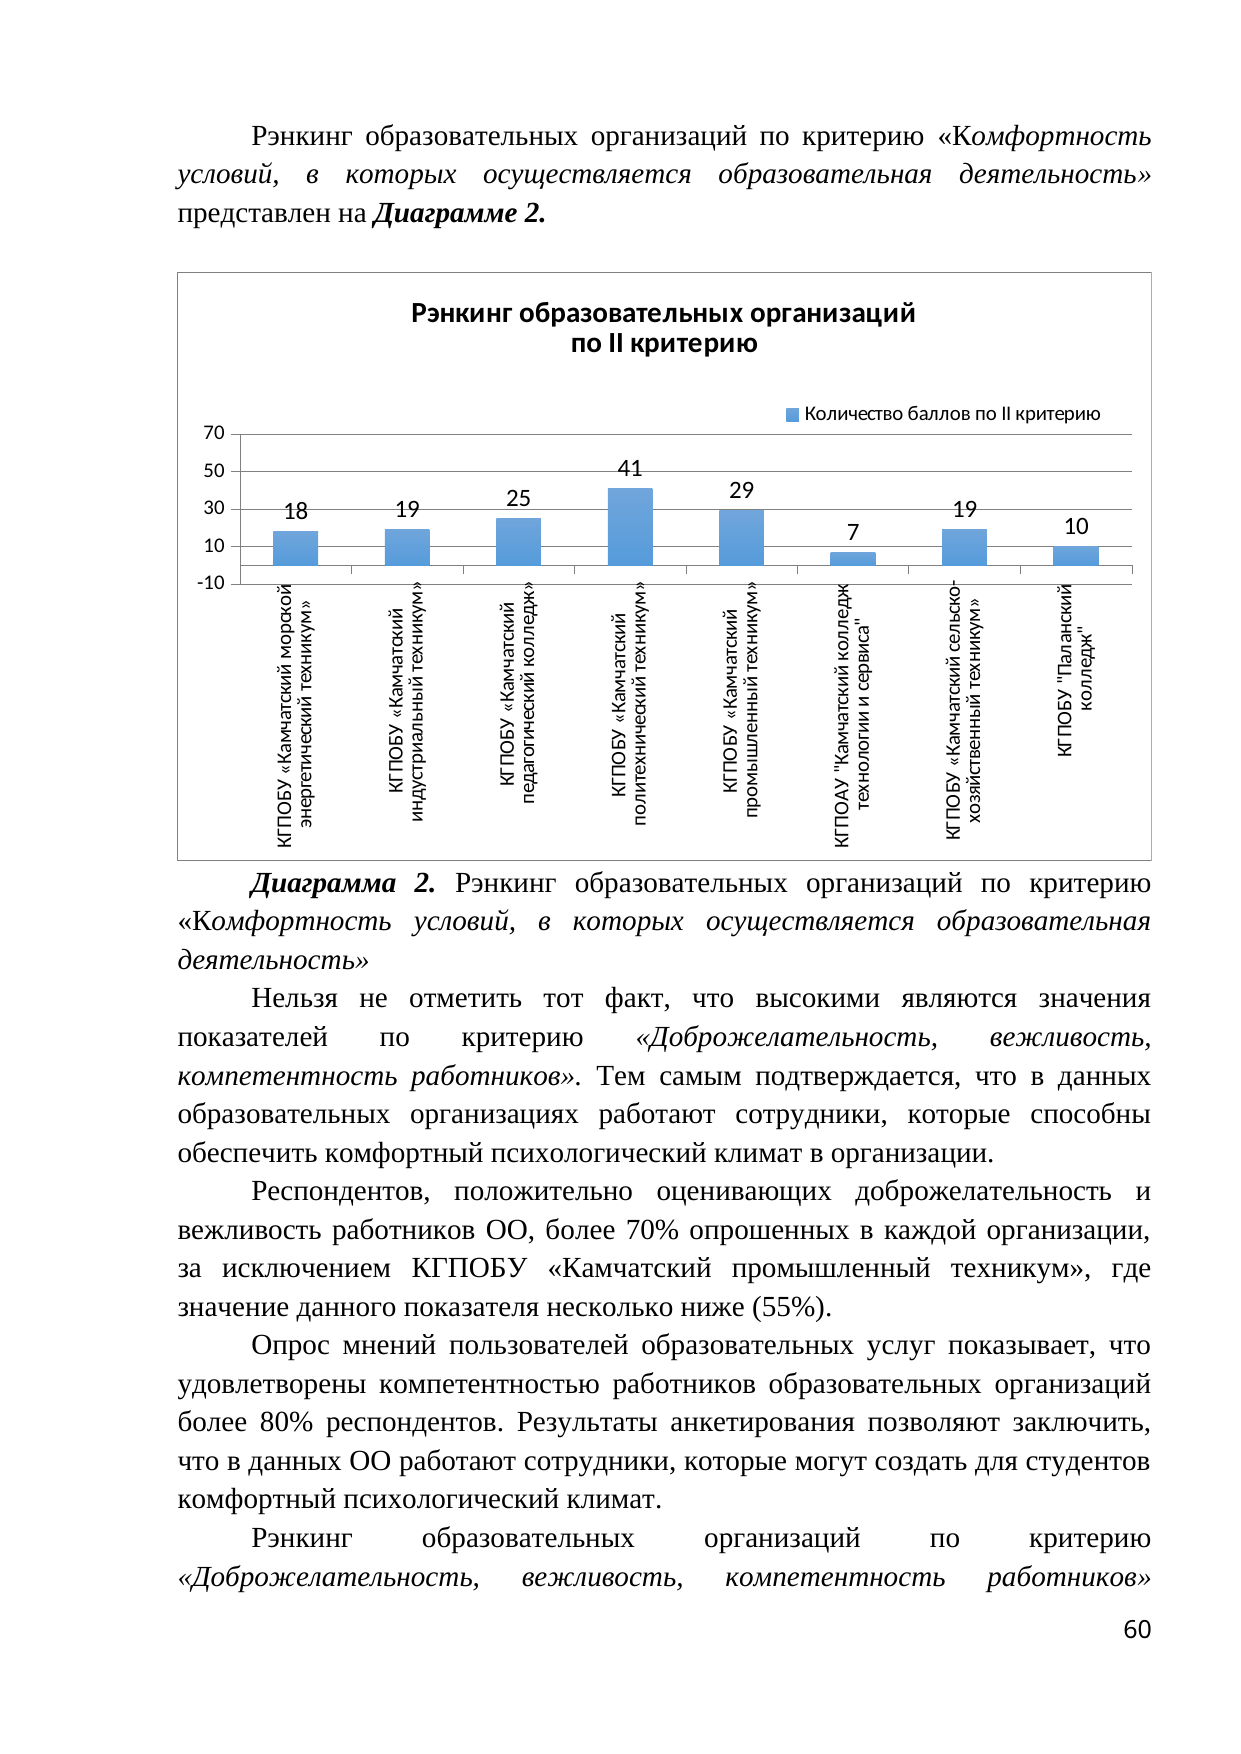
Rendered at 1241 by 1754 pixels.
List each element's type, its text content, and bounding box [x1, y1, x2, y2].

text Нельзя не отметить тот факт, что высокими являются значения показателей по критерию «Доброжелательность, вежливость, компетентность работников». Тем самым подтверждается, что в данных образовательных организациях работают сотрудники, которые способны обеспечить комфортный психологический климат в организации. [177, 981, 1152, 1168]
text Опрос мнений пользователей образовательных услуг показывает, что удовлетворены компетентностью работников образовательных организаций более 80% респондентов. Результаты анкетирования позволяют заключить, что в данных ОО работают сотрудники, которые могут создать для студентов комфортный психологический климат. [177, 1327, 1152, 1515]
text Диаграмма 2. Рэнкинг образовательных организаций по критерию «Комфортность условий, в которых осуществляется образовательная деятельность» [177, 865, 1152, 976]
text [177, 1520, 1152, 1592]
text Респондентов, положительно оценивающих доброжелательность и вежливость работников ОО, более 70% опрошенных в каждой организации, за исключением КГПОБУ «Камчатский промышленный техникум», где значение данного показателя несколько ниже (55%). [177, 1173, 1152, 1322]
text Рэнкинг образовательных организаций по критерию «Комфортность условий, в которых осуществляется образовательная деятельность» представлен на Диаграмме 2. [177, 118, 1152, 229]
